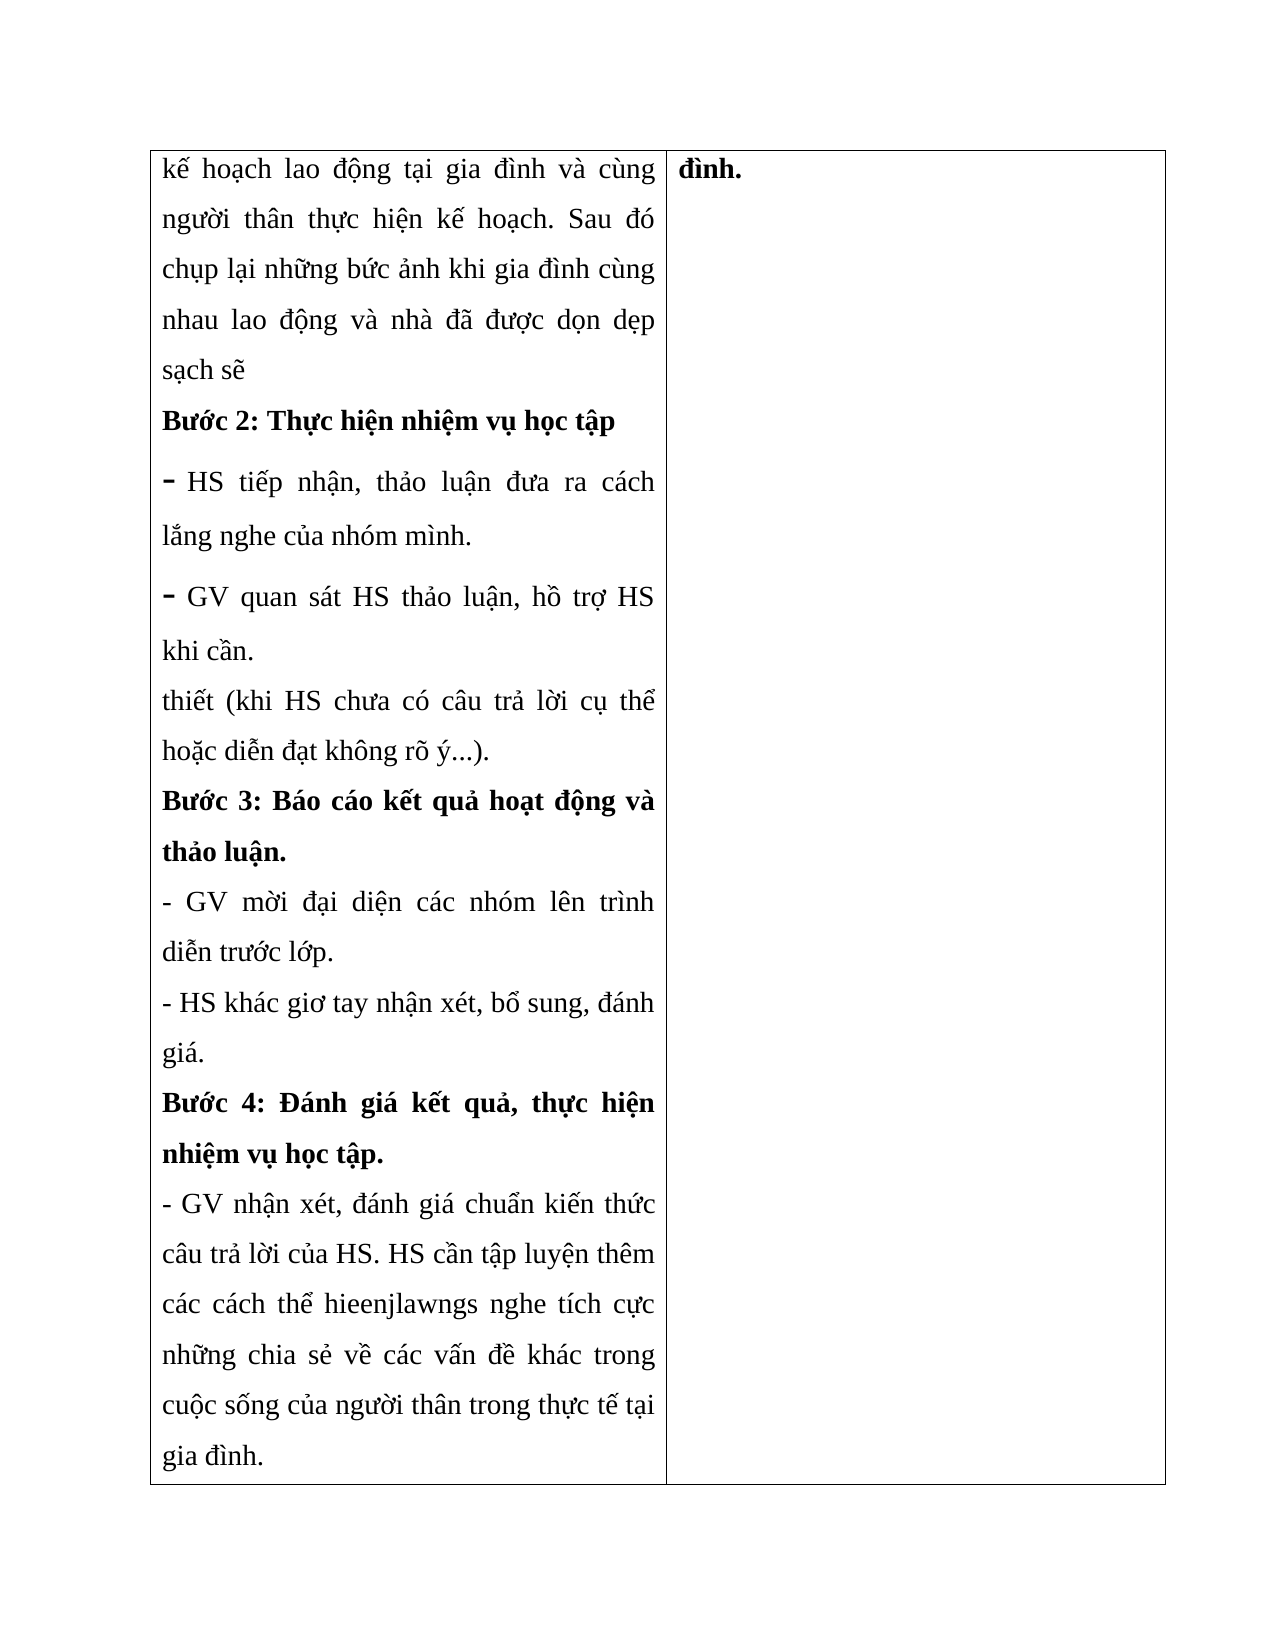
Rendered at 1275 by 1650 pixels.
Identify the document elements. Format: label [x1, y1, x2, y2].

table_cell [667, 151, 1165, 1484]
table_cell [151, 151, 666, 1484]
